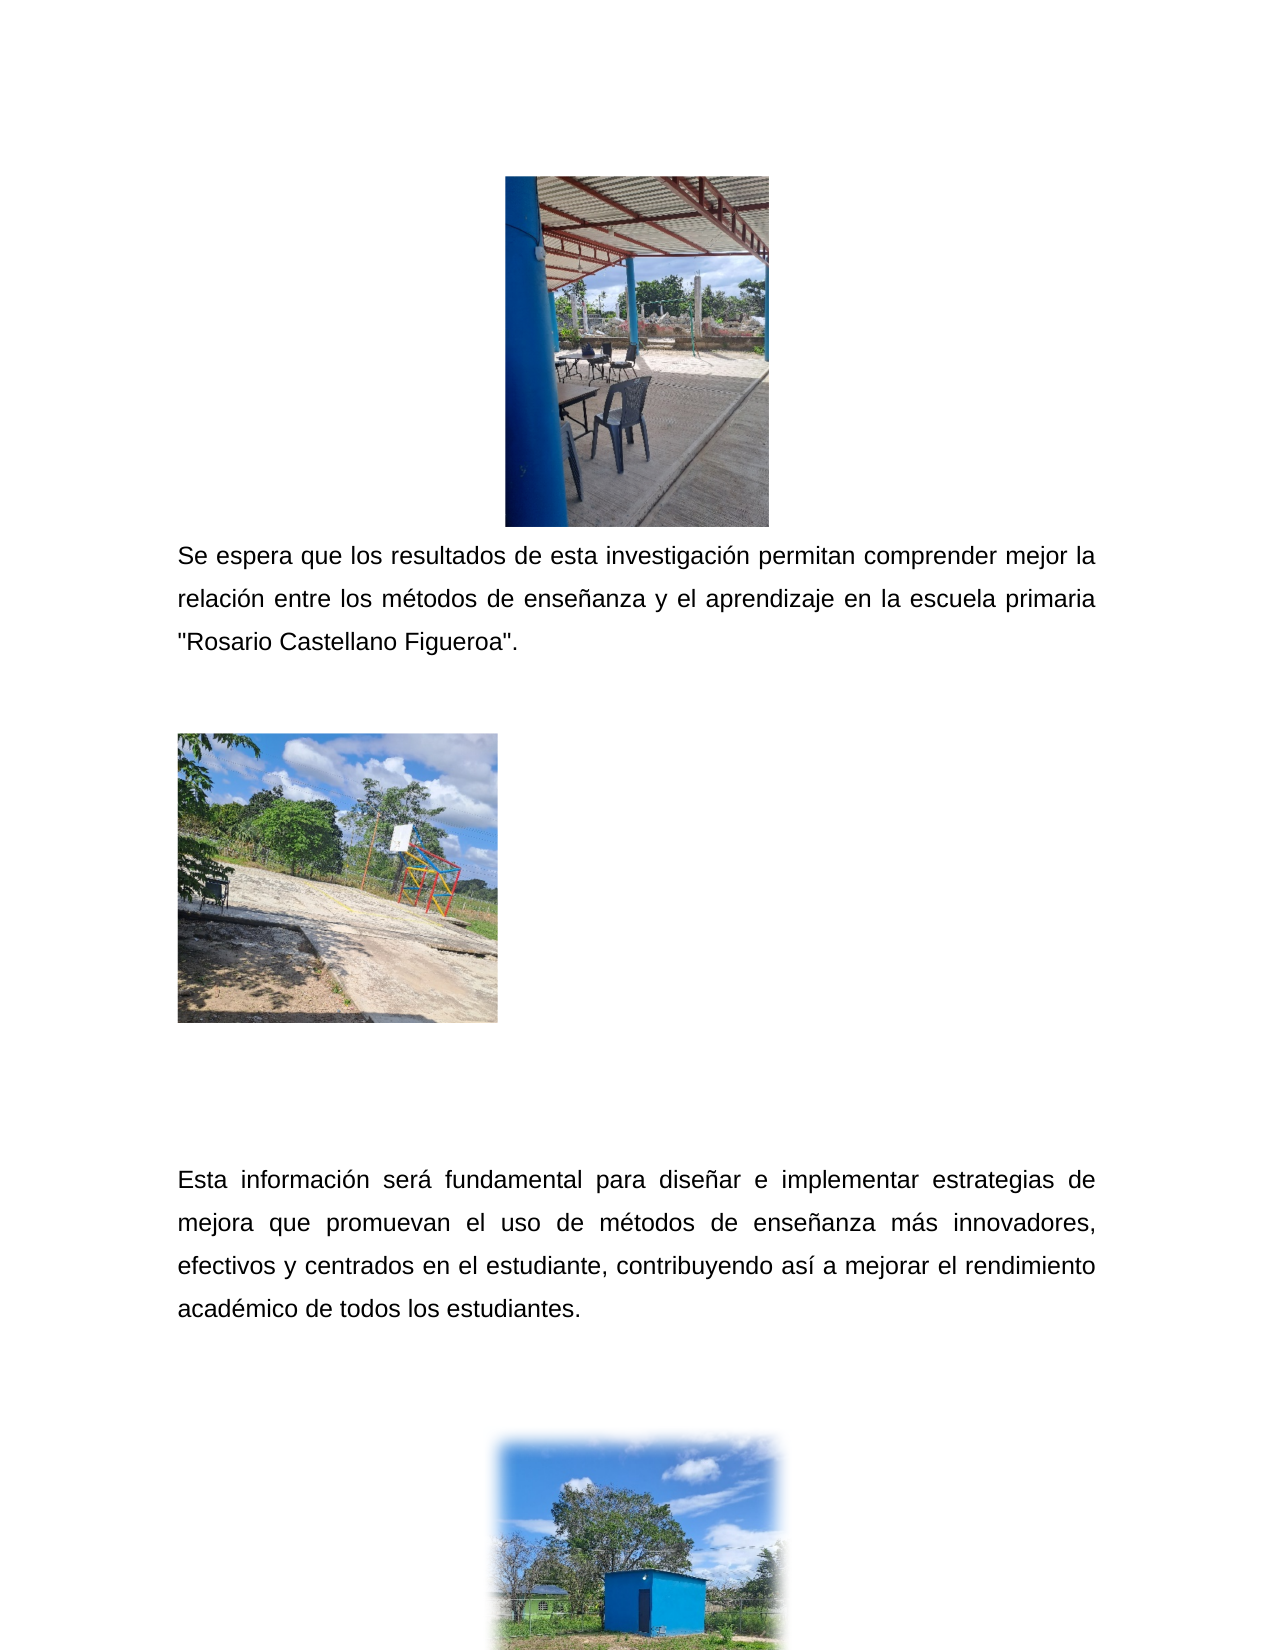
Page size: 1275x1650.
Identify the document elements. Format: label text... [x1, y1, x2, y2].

picture [506, 177, 769, 527]
picture [178, 734, 498, 1023]
text Se espera que los resultados de esta investigación permitan comprender mejor la relación entre los métodos de enseñanza y el aprendizaje en la escuela primaria "Rosario Castellano Figueroa". [177, 541, 1098, 656]
picture [512, 1455, 764, 1650]
text Esta información será fundamental para diseñar e implementar estrategias de mejora que promuevan el uso de métodos de enseñanza más innovadores, efectivos y centrados en el estudiante, contribuyendo así a mejorar el rendimiento académico de todos los estudiantes. [177, 1165, 1098, 1323]
